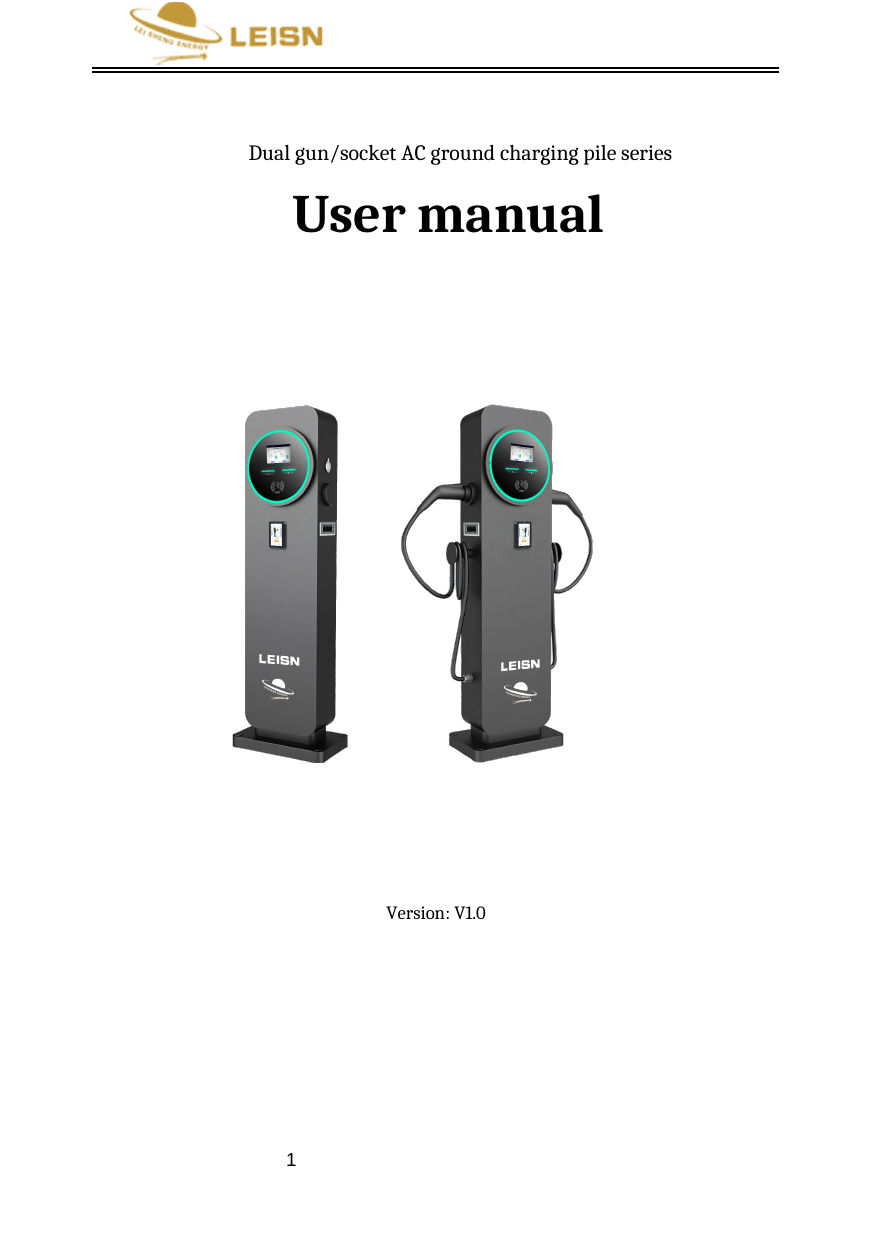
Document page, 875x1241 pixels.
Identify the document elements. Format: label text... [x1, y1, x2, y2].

picture [227, 402, 600, 771]
text Dual gun/socket AC ground charging pile series [153, 141, 771, 166]
text User manual [292, 185, 771, 244]
text Version: V1.0 [386, 906, 771, 923]
picture [100, 2, 351, 65]
